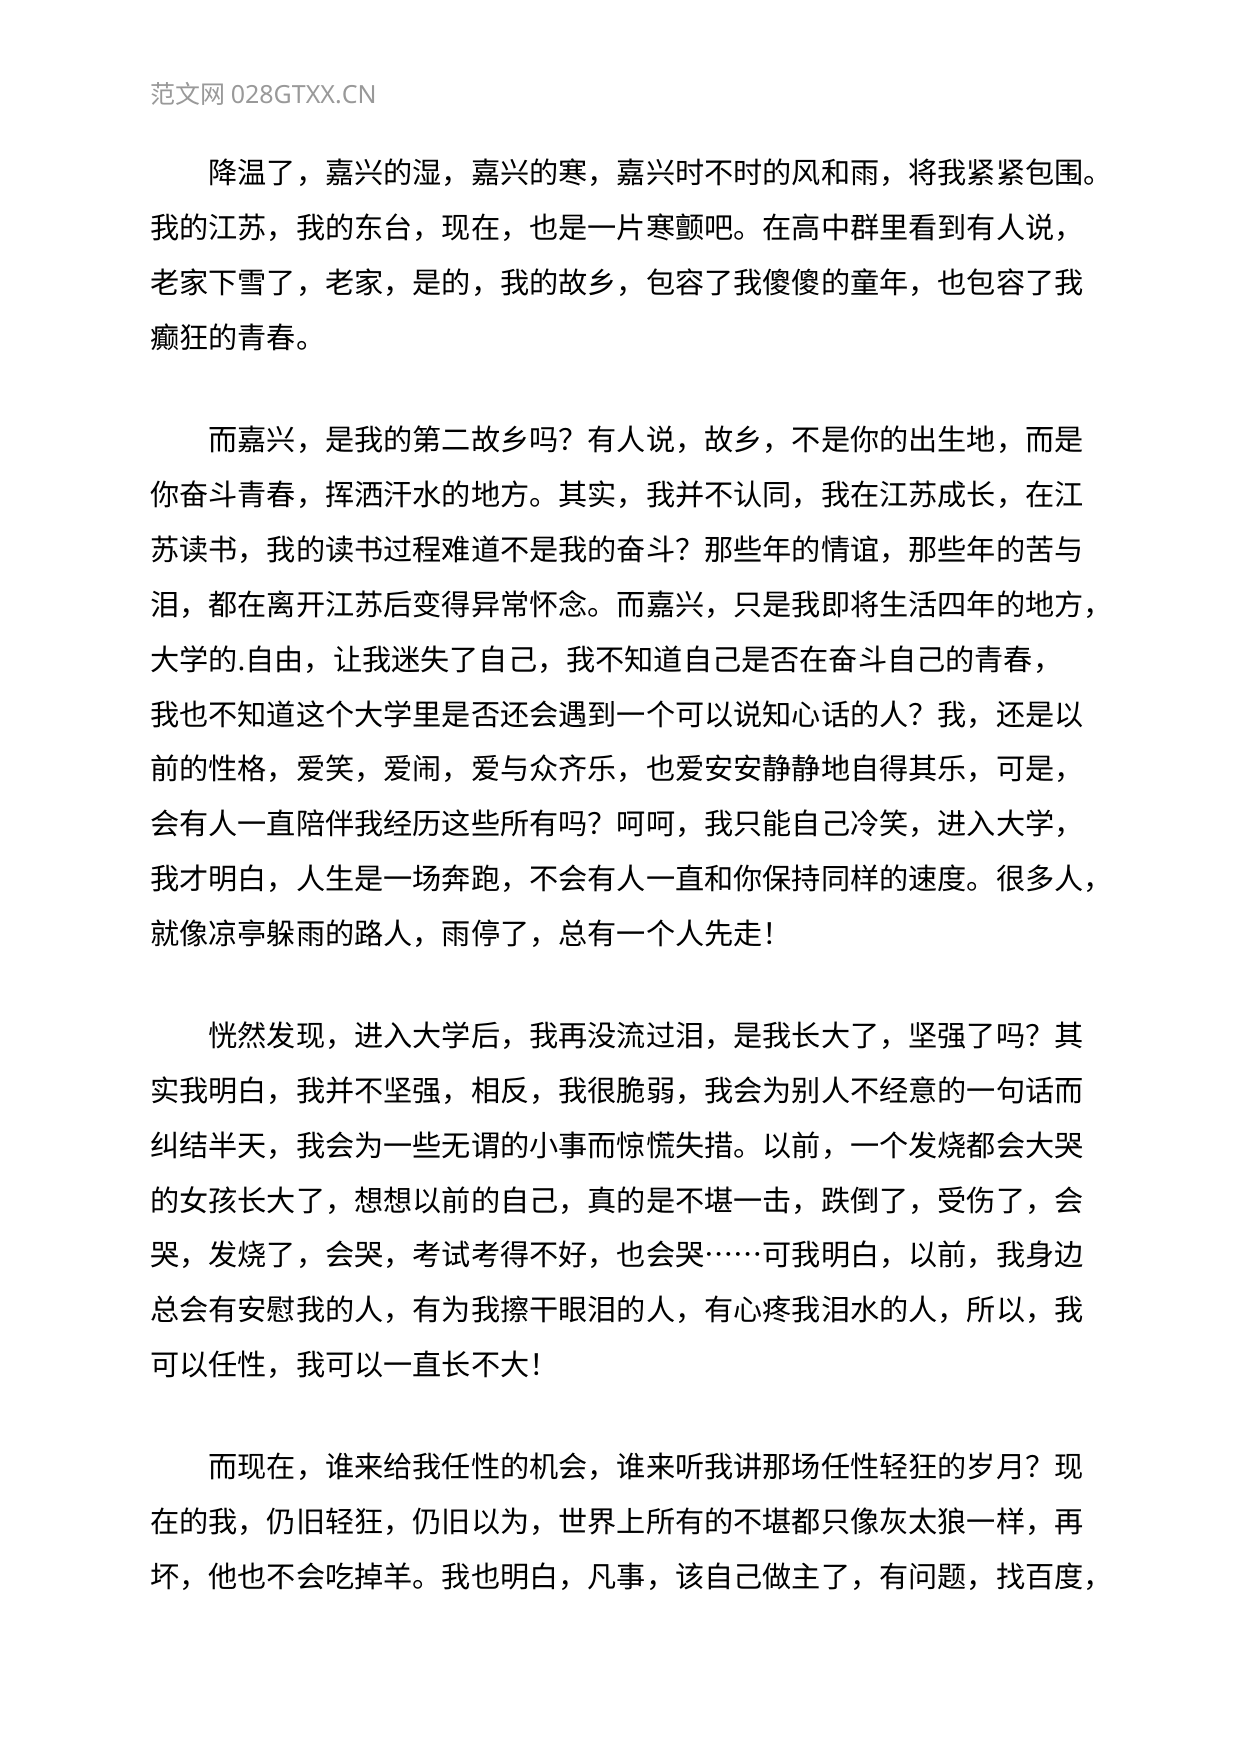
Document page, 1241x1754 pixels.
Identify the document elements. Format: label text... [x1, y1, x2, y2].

text 降温了，嘉兴的湿，嘉兴的寒，嘉兴时不时的风和雨，将我紧紧包围。我的江苏，我的东台，现在，也是一片寒颤吧。在高中群里看到有人说，老家下雪了，老家，是的，我的故乡，包容了我傻傻的童年，也包容了我癫狂的青春。 [150, 150, 1090, 357]
text 而嘉兴，是我的第二故乡吗？有人说，故乡，不是你的出生地，而是你奋斗青春，挥洒汗水的地方。其实，我并不认同，我在江苏成长，在江苏读书，我的读书过程难道不是我的奋斗？那些年的情谊，那些年的苦与泪，都在离开江苏后变得异常怀念。而嘉兴，只是我即将生活四年的地方，大学的.自由，让我迷失了自己，我不知道自己是否在奋斗自己的青春，我也不知道这个大学里是否还会遇到一个可以说知心话的人？我，还是以前的性格，爱笑，爱闹，爱与众齐乐，也爱安安静静地自得其乐，可是，会有人一直陪伴我经历这些所有吗？呵呵，我只能自己冷笑，进入大学，我才明白，人生是一场奔跑，不会有人一直和你保持同样的速度。很多人，就像凉亭躲雨的路人，雨停了，总有一个人先走！ [150, 416, 1090, 953]
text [150, 1443, 1090, 1596]
text 恍然发现，进入大学后，我再没流过泪，是我长大了，坚强了吗？其实我明白，我并不坚强，相反，我很脆弱，我会为别人不经意的一句话而纠结半天，我会为一些无谓的小事而惊慌失措。以前，一个发烧都会大哭的女孩长大了，想想以前的自己，真的是不堪一击，跌倒了，受伤了，会哭，发烧了，会哭，考试考得不好，也会哭……可我明白，以前，我身边总会有安慰我的人，有为我擦干眼泪的人，有心疼我泪水的人，所以，我可以任性，我可以一直长不大！ [150, 1012, 1090, 1384]
